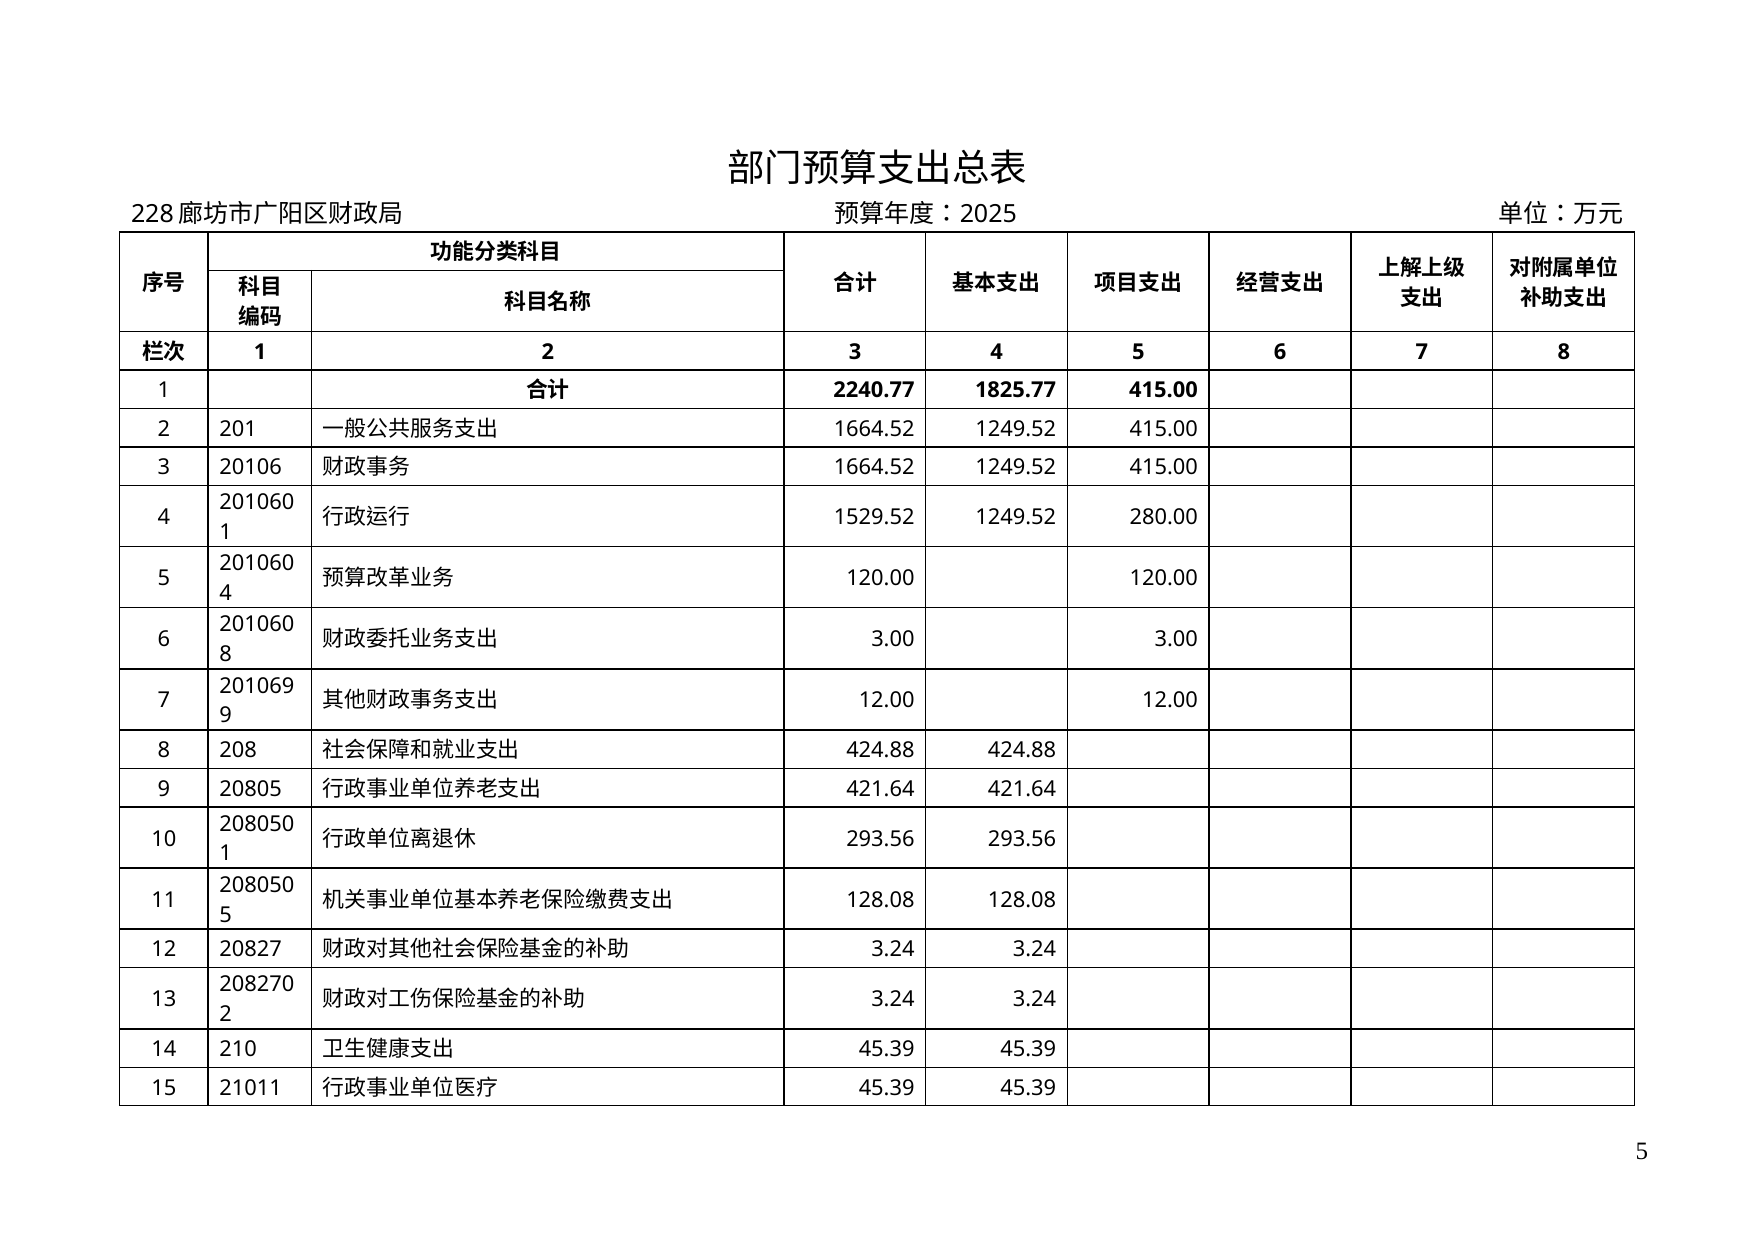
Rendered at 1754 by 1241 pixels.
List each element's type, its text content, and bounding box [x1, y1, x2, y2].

table_cell [1210, 371, 1350, 408]
table_cell 15 [120, 1068, 207, 1105]
table_cell 3.24 [785, 968, 925, 1028]
table_cell [1493, 409, 1634, 446]
table_cell 社会保障和就业支出 [312, 731, 783, 768]
table_cell 行政运行 [312, 486, 783, 546]
table_cell [1493, 371, 1634, 408]
table_cell 1 [209, 332, 311, 369]
table_cell 3.24 [926, 968, 1067, 1028]
table_cell 8 [120, 731, 207, 768]
table_cell 11 [120, 869, 207, 928]
table_cell [1068, 1068, 1208, 1105]
table_cell 功能分类科目 [209, 233, 783, 270]
table_cell 行政事业单位养老支出 [312, 769, 783, 806]
table_cell 栏次 [120, 332, 207, 369]
table_cell 10 [120, 808, 207, 867]
table_cell [1068, 1030, 1208, 1066]
table_cell 7 [120, 670, 207, 729]
table_cell 4 [120, 486, 207, 546]
table_cell 45.39 [926, 1068, 1067, 1105]
table_cell [1493, 670, 1634, 729]
table_cell [1493, 608, 1634, 668]
table_cell 21011 [209, 1068, 311, 1105]
table_header 228廊坊市广阳区财政局 [120, 195, 783, 231]
table_cell 1825.77 [926, 371, 1067, 408]
table_header 单位：万元 [1068, 195, 1634, 231]
table_cell [1068, 769, 1208, 806]
table_cell 2010608 [209, 608, 311, 668]
table_cell [1352, 608, 1492, 668]
table_cell 行政事业单位医疗 [312, 1068, 783, 1105]
table_cell 财政委托业务支出 [312, 608, 783, 668]
table_cell [1210, 930, 1350, 967]
table_cell 201 [209, 409, 311, 446]
table_cell [1210, 547, 1350, 607]
table_cell 208 [209, 731, 311, 768]
table_cell [1352, 1068, 1492, 1105]
table_cell 424.88 [785, 731, 925, 768]
table_cell 项目支出 [1068, 233, 1208, 331]
table_cell 128.08 [926, 869, 1067, 928]
table_cell 14 [120, 1030, 207, 1066]
table_cell [1210, 1030, 1350, 1066]
table_cell 7 [1352, 332, 1492, 369]
table_cell 机关事业单位基本养老保险缴费支出 [312, 869, 783, 928]
table_cell [1210, 608, 1350, 668]
table_cell 2082702 [209, 968, 311, 1028]
table_cell 45.39 [785, 1030, 925, 1066]
table_cell 基本支出 [926, 233, 1067, 331]
table_cell 5 [120, 547, 207, 607]
table_cell 45.39 [785, 1068, 925, 1105]
table_cell [1068, 808, 1208, 867]
table_cell 3 [120, 448, 207, 484]
table_cell 3.00 [785, 608, 925, 668]
table_cell 1664.52 [785, 448, 925, 484]
table_cell 9 [120, 769, 207, 806]
table_cell 财政对工伤保险基金的补助 [312, 968, 783, 1028]
table_cell 1664.52 [785, 409, 925, 446]
table_cell 20827 [209, 930, 311, 967]
table_cell [1210, 731, 1350, 768]
table_cell [1210, 486, 1350, 546]
table_cell [1068, 968, 1208, 1028]
table_cell [1493, 769, 1634, 806]
table_cell 20106 [209, 448, 311, 484]
table_cell 1249.52 [926, 486, 1067, 546]
table_cell 2080505 [209, 869, 311, 928]
table_cell [1068, 731, 1208, 768]
table_cell 科目 编码 [209, 271, 311, 331]
table_cell 3.24 [785, 930, 925, 967]
table_cell 预算改革业务 [312, 547, 783, 607]
table_cell [1493, 731, 1634, 768]
table_cell 293.56 [926, 808, 1067, 867]
table_cell 财政事务 [312, 448, 783, 484]
table_cell 一般公共服务支出 [312, 409, 783, 446]
table_cell [1068, 930, 1208, 967]
table_cell [1493, 968, 1634, 1028]
table_header 预算年度：2025 [785, 195, 1067, 231]
table_cell 2240.77 [785, 371, 925, 408]
table_cell [1210, 808, 1350, 867]
table_cell [926, 670, 1067, 729]
table_cell 12 [120, 930, 207, 967]
table_cell 120.00 [1068, 547, 1208, 607]
table_cell 合计 [785, 233, 925, 331]
table_cell [1068, 869, 1208, 928]
table_cell 2 [312, 332, 783, 369]
table_cell 128.08 [785, 869, 925, 928]
table_cell [1210, 769, 1350, 806]
table_cell 其他财政事务支出 [312, 670, 783, 729]
table_cell 6 [1210, 332, 1350, 369]
table_cell 20805 [209, 769, 311, 806]
table_cell [1352, 869, 1492, 928]
table_cell 1249.52 [926, 409, 1067, 446]
table_cell [1352, 968, 1492, 1028]
table_cell [1210, 1068, 1350, 1105]
table_cell [1352, 930, 1492, 967]
table_cell [1352, 371, 1492, 408]
table_cell 2010604 [209, 547, 311, 607]
table_cell 421.64 [926, 769, 1067, 806]
table_cell 行政单位离退休 [312, 808, 783, 867]
table_cell [1493, 486, 1634, 546]
table_cell [1493, 1030, 1634, 1066]
table_cell 415.00 [1068, 448, 1208, 484]
table_cell 经营支出 [1210, 233, 1350, 331]
table_cell 421.64 [785, 769, 925, 806]
table_cell 8 [1493, 332, 1634, 369]
table_cell [1493, 1068, 1634, 1105]
table_cell 120.00 [785, 547, 925, 607]
table_cell [1493, 930, 1634, 967]
table_cell 3.24 [926, 930, 1067, 967]
table_cell 2010601 [209, 486, 311, 546]
table_cell 293.56 [785, 808, 925, 867]
table_cell 12.00 [785, 670, 925, 729]
table_cell 45.39 [926, 1030, 1067, 1066]
table_cell 12.00 [1068, 670, 1208, 729]
table_cell 2010699 [209, 670, 311, 729]
table_cell 卫生健康支出 [312, 1030, 783, 1066]
table_cell [209, 371, 311, 408]
table_cell [1493, 808, 1634, 867]
table_cell [1210, 670, 1350, 729]
table_cell [1352, 409, 1492, 446]
table_cell [926, 608, 1067, 668]
table_cell [1352, 731, 1492, 768]
table_cell [1493, 547, 1634, 607]
table_cell [926, 547, 1067, 607]
table_cell 对附属单位补助支出 [1493, 233, 1634, 331]
table_cell [1210, 968, 1350, 1028]
table_cell [1210, 448, 1350, 484]
table_cell [1352, 448, 1492, 484]
table_cell [1352, 1030, 1492, 1066]
table_cell 序号 [120, 233, 207, 331]
table_cell [1493, 448, 1634, 484]
table_cell [1352, 769, 1492, 806]
table_cell [1352, 486, 1492, 546]
table_cell 1 [120, 371, 207, 408]
table_cell 210 [209, 1030, 311, 1066]
table_cell 13 [120, 968, 207, 1028]
table_cell 财政对其他社会保险基金的补助 [312, 930, 783, 967]
table_cell 2080501 [209, 808, 311, 867]
table_cell 5 [1068, 332, 1208, 369]
table_cell 3 [785, 332, 925, 369]
table_cell 合计 [312, 371, 783, 408]
table_cell 1249.52 [926, 448, 1067, 484]
table_cell [1352, 547, 1492, 607]
table_cell 280.00 [1068, 486, 1208, 546]
table_cell 415.00 [1068, 371, 1208, 408]
table_cell [1210, 869, 1350, 928]
table_cell 4 [926, 332, 1067, 369]
table_cell [1493, 869, 1634, 928]
table_cell 上解上级 支出 [1352, 233, 1492, 331]
table_cell 3.00 [1068, 608, 1208, 668]
table_cell 1529.52 [785, 486, 925, 546]
table_cell 415.00 [1068, 409, 1208, 446]
table_cell 2 [120, 409, 207, 446]
table_cell 424.88 [926, 731, 1067, 768]
table_cell [1210, 409, 1350, 446]
table_cell 6 [120, 608, 207, 668]
table_cell [1352, 808, 1492, 867]
table_cell [1352, 670, 1492, 729]
table_cell 科目名称 [312, 271, 783, 331]
text 部门预算支出总表 [106, 142, 1648, 193]
